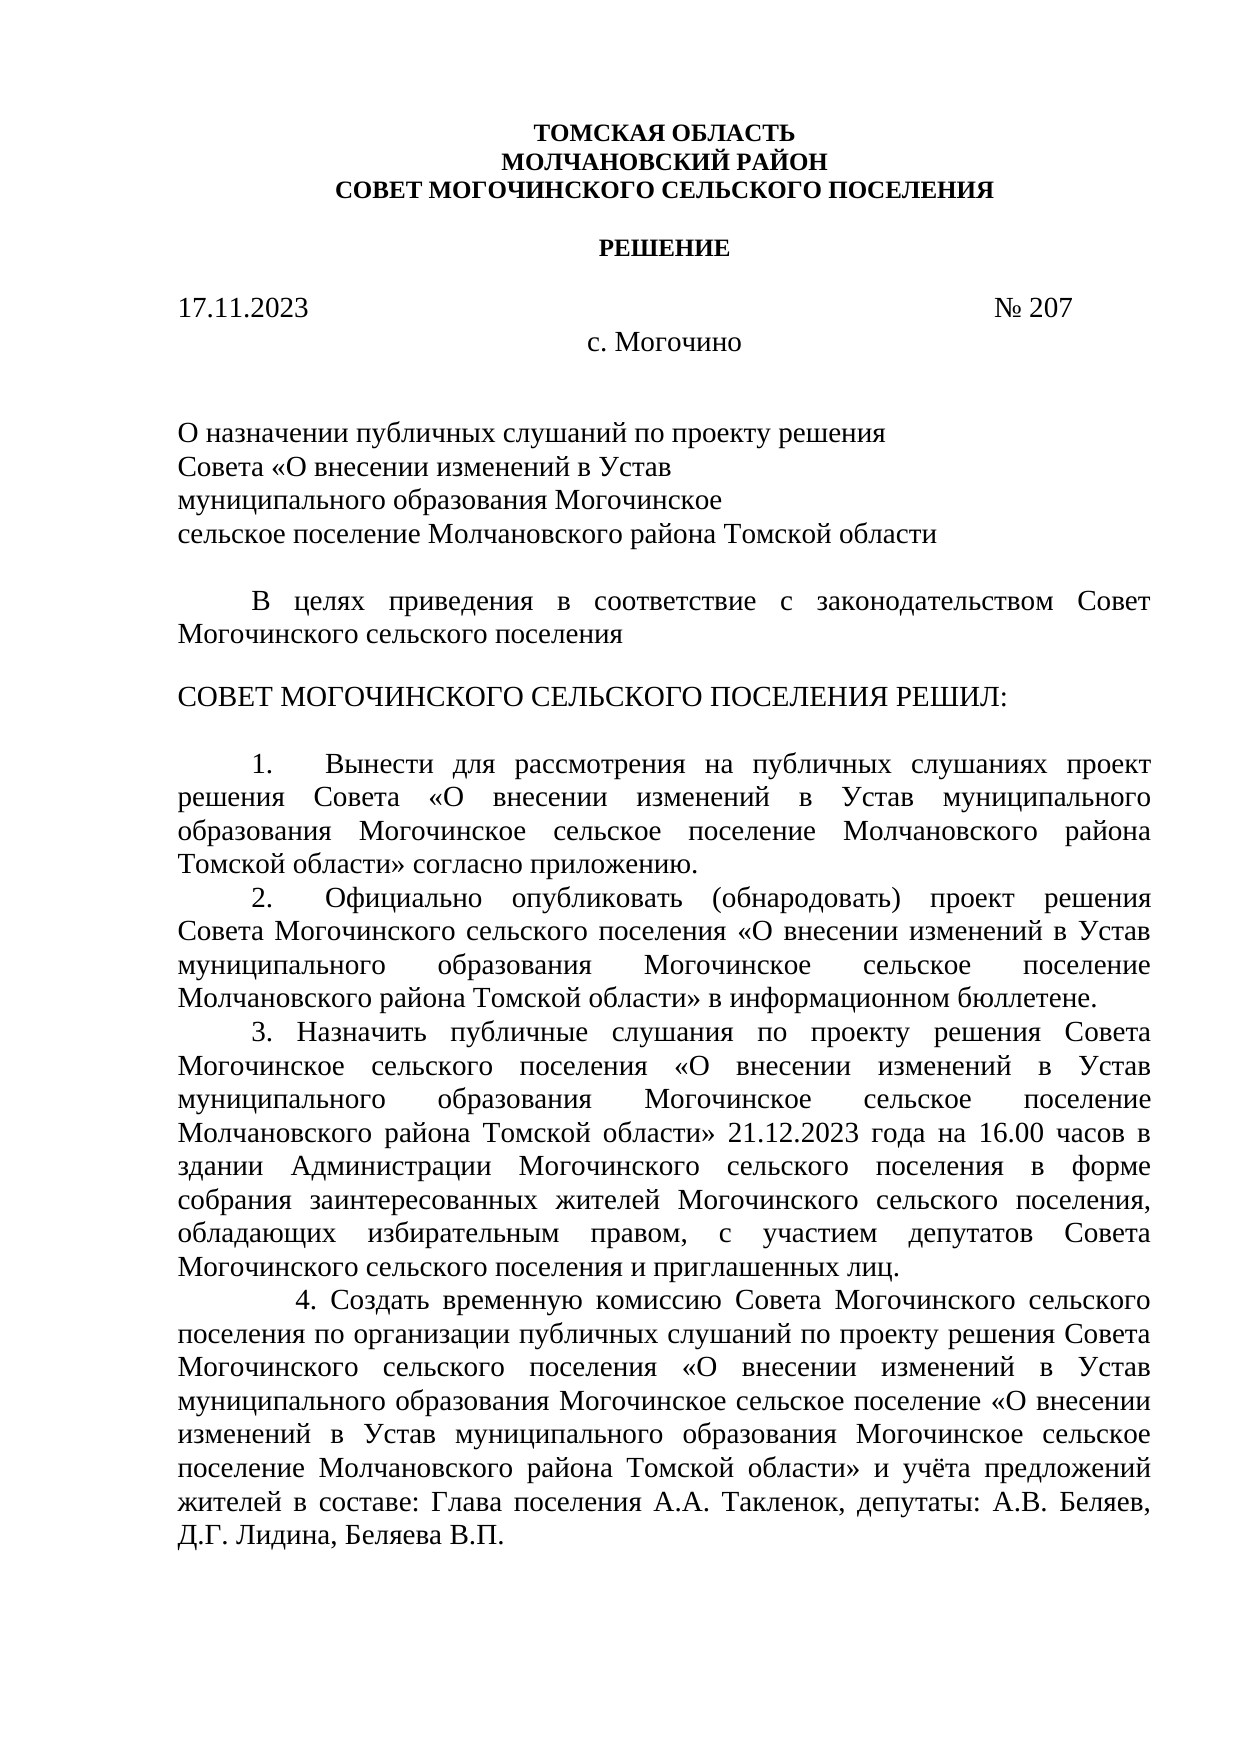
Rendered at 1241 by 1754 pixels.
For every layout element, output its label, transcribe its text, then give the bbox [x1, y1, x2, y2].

text муниципального образования Могочинское [177, 482, 1152, 516]
text 17.11.2023 № 207 [177, 291, 1152, 324]
text 3. Назначить публичные слушания по проекту решения Совета Могочинское сельского поселения «О внесении изменений в Устав муниципального образования Могочинское сельское поселение Молчановского района Томской области» 21.12.2023 года на 16.00 часов в здании Администрации Могочинского сельского поселения в форме собрания заинтересованных жителей Могочинского сельского поселения, обладающих избирательным правом, с участием депутатов Совета Могочинского сельского поселения и приглашенных лиц. [177, 1014, 1152, 1282]
text О назначении публичных слушаний по проекту решения [177, 415, 1152, 449]
text РЕШЕНИЕ [177, 233, 1152, 262]
text сельское поселение Молчановского района Томской области [177, 516, 1152, 549]
list Официально опубликовать (обнародовать) проект решения Совета Могочинского сельского поселения «О внесении изменений в Устав муниципального образования Могочинское сельское поселение Молчановского района Томской области» в информационном бюллетене. [177, 880, 1152, 1014]
text Совета «О внесении изменений в Устав [177, 449, 1152, 482]
text с. Могочино [177, 324, 1152, 358]
text ТОМСКАЯ ОБЛАСТЬ [177, 118, 1152, 147]
text В целях приведения в соответствие с законодательством Совет Могочинского сельского поселения [177, 583, 1152, 650]
text МОЛЧАНОВСКИЙ РАЙОН [177, 147, 1152, 176]
text 4. Создать временную комиссию Совета Могочинского сельского поселения по организации публичных слушаний по проекту решения Совета Могочинского сельского поселения «О внесении изменений в Устав муниципального образования Могочинское сельское поселение «О внесении изменений в Устав муниципального образования Могочинское сельское поселение Молчановского района Томской области» и учёта предложений жителей в составе: Глава поселения А.А. Такленок, депутаты: А.В. Беляев, Д.Г. Лидина, Беляева В.П. [177, 1282, 1152, 1551]
text СОВЕТ МОГОЧИНСКОГО СЕЛЬСКОГО ПОСЕЛЕНИЯ РЕШИЛ: [177, 679, 1152, 712]
list Вынести для рассмотрения на публичных слушаниях проект решения Совета «О внесении изменений в Устав муниципального образования Могочинское сельское поселение Молчановского района Томской области» согласно приложению. [177, 746, 1152, 880]
text СОВЕТ МОГОЧИНСКОГО СЕЛЬСКОГО ПОСЕЛЕНИЯ [177, 176, 1152, 204]
